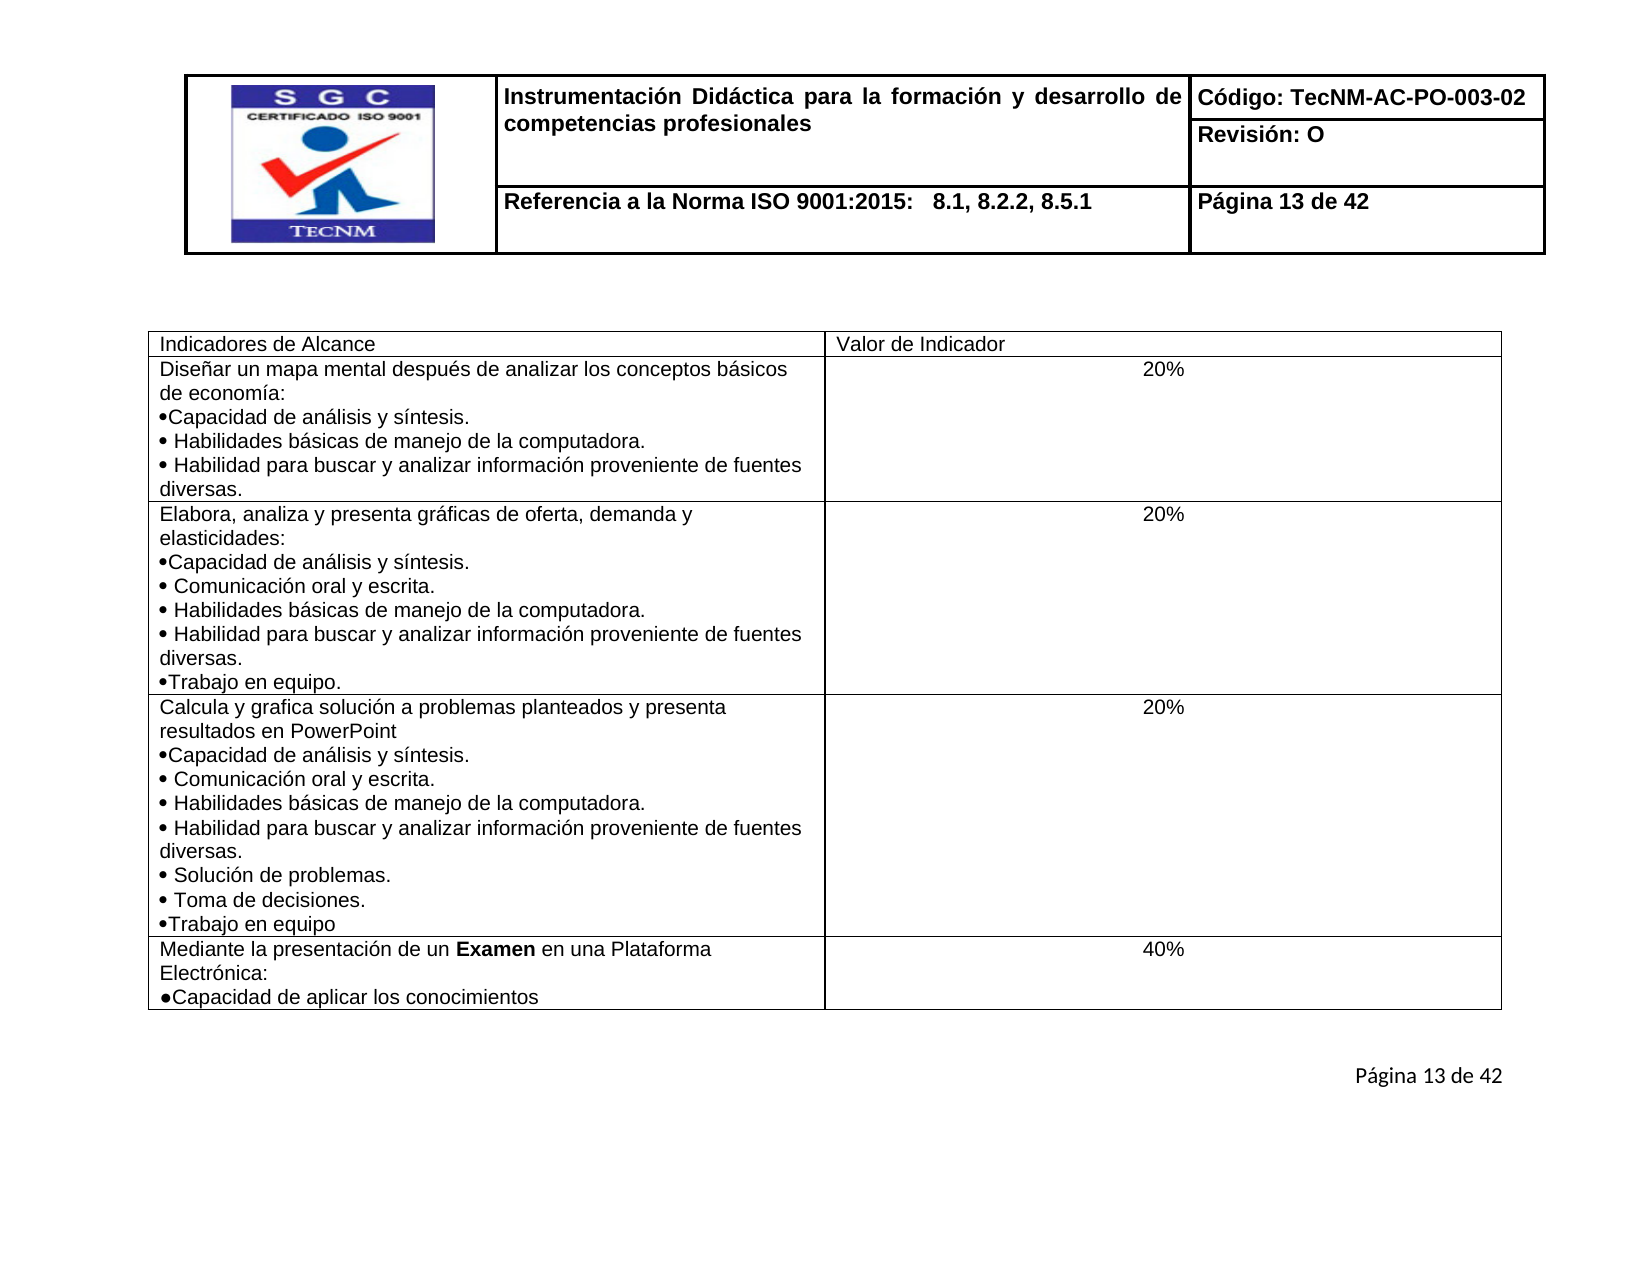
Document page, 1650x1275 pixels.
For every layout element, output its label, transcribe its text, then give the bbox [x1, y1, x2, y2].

table_cell Elabora, analiza y presenta gráficas de oferta, demanda y elasticidades: Capacidad de análisis y síntesis. Comunicación oral y escrita. Habilidades básicas de manejo de la computadora. Habilidad para buscar y analizar información proveniente de fuentes diversas. Trabajo en equipo. [149, 502, 824, 694]
table_cell 40% [826, 937, 1501, 1008]
table_cell 20% [826, 502, 1501, 694]
table_header Valor de Indicador [826, 332, 1501, 356]
picture [230, 85, 435, 244]
table_cell Calcula y grafica solución a problemas planteados y presenta resultados en PowerPoint Capacidad de análisis y síntesis. Comunicación oral y escrita. Habilidades básicas de manejo de la computadora. Habilidad para buscar y analizar información proveniente de fuentes diversas. Solución de problemas. Toma de decisiones. Trabajo en equipo [149, 695, 824, 936]
table_cell 20% [826, 357, 1501, 501]
table_cell 20% [826, 695, 1501, 936]
table_cell Diseñar un mapa mental después de analizar los conceptos básicos de economía: Capacidad de análisis y síntesis. Habilidades básicas de manejo de la computadora. Habilidad para buscar y analizar información proveniente de fuentes diversas. [149, 357, 824, 501]
table_header Indicadores de Alcance [149, 332, 824, 356]
